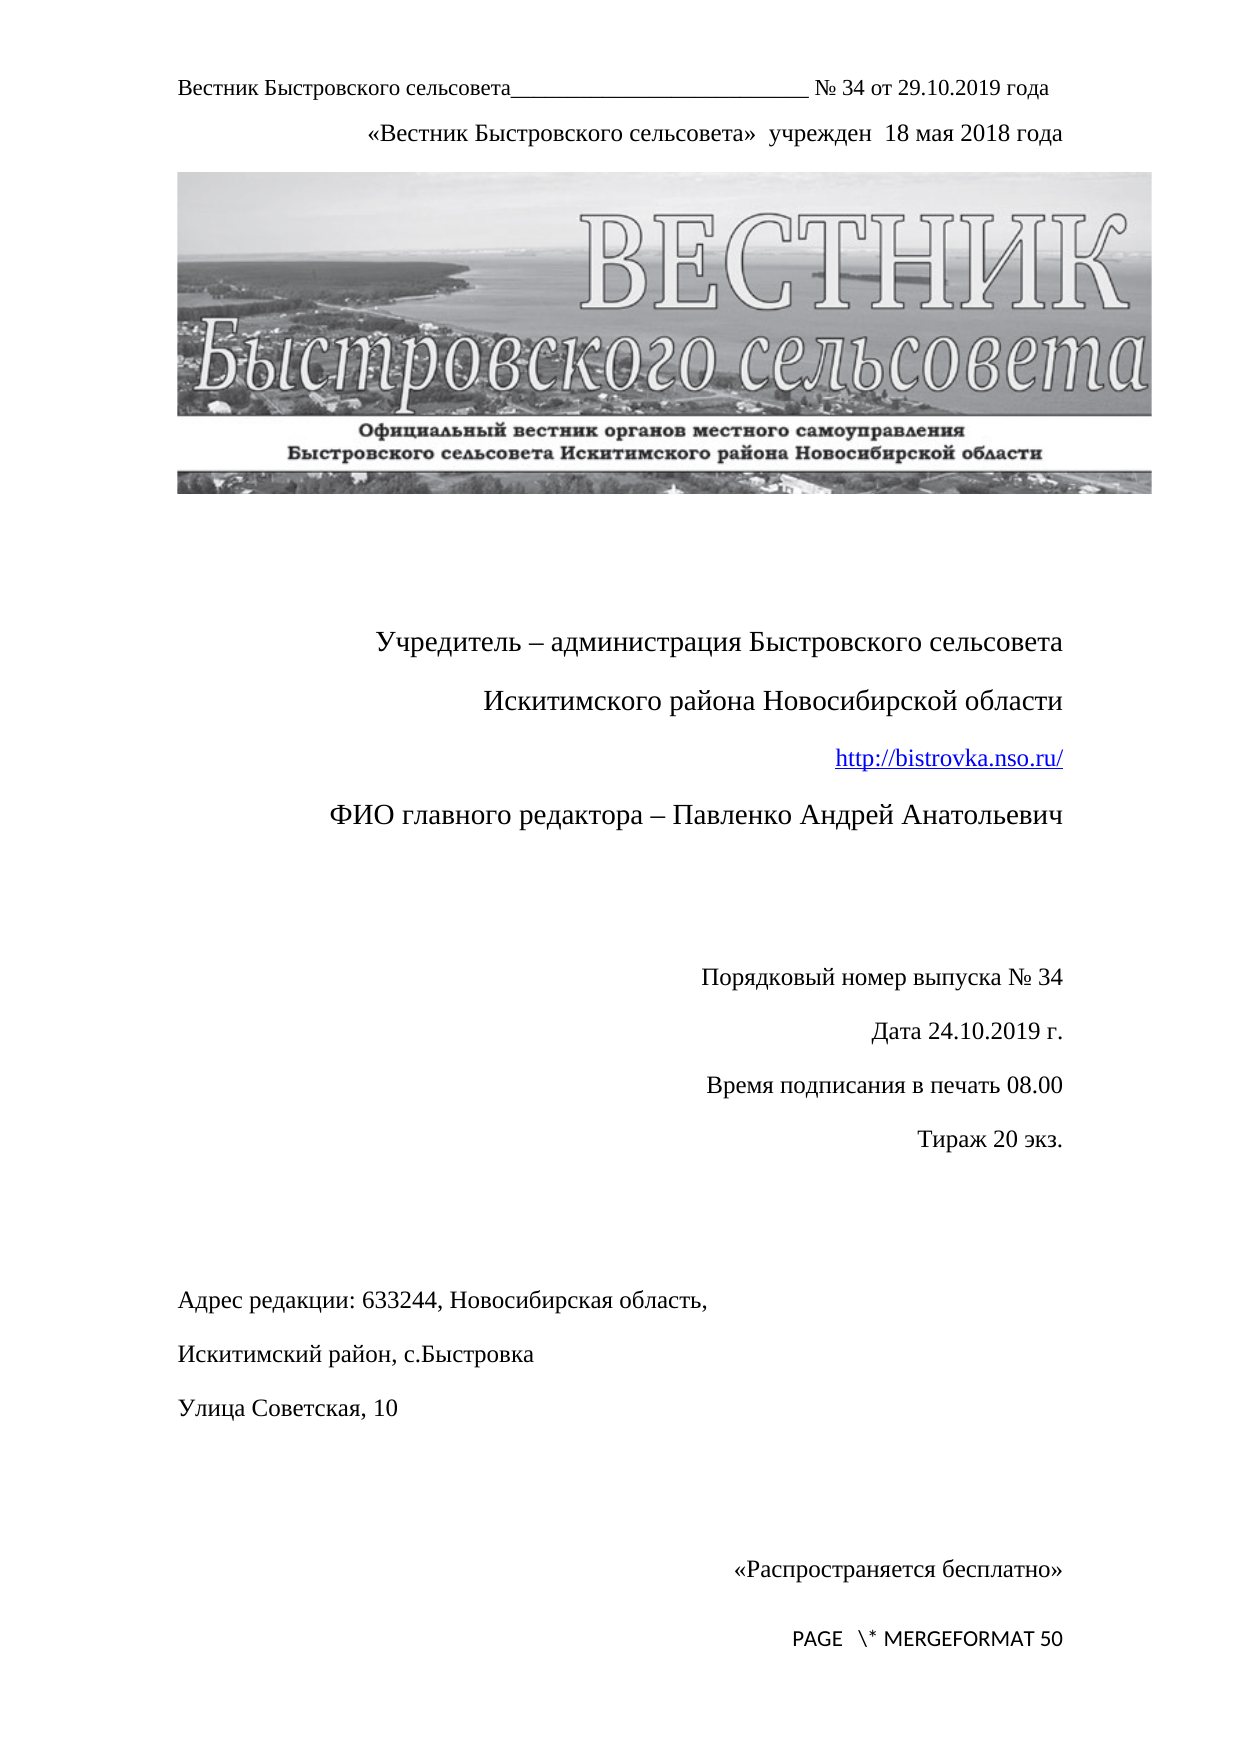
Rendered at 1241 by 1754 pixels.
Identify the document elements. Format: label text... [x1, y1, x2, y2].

text Тираж 20 экз. [177, 1124, 1063, 1152]
text Время подписания в печать 08.00 [177, 1070, 1063, 1099]
text Дата 24.10.2019 г. [177, 1016, 1063, 1045]
text «Распространяется бесплатно» [177, 1554, 1063, 1583]
text Искитимского района Новосибирской области [177, 683, 1063, 717]
text Улица Советская, 10 [177, 1393, 1063, 1422]
text Адрес редакции: 633244, Новосибирская область, [177, 1285, 1063, 1314]
text Искитимский район, с.Быстровка [177, 1339, 1063, 1368]
text Учредитель – администрация Быстровского сельсовета [177, 624, 1063, 658]
text ФИО главного редактора – Павленко Андрей Анатольевич [177, 797, 1063, 830]
text «Вестник Быстровского сельсовета» учрежден 18 мая 2018 года [177, 118, 1063, 147]
text http://bistrovka.nso.ru/ [177, 743, 1063, 772]
text Порядковый номер выпуска № 34 [177, 962, 1063, 991]
